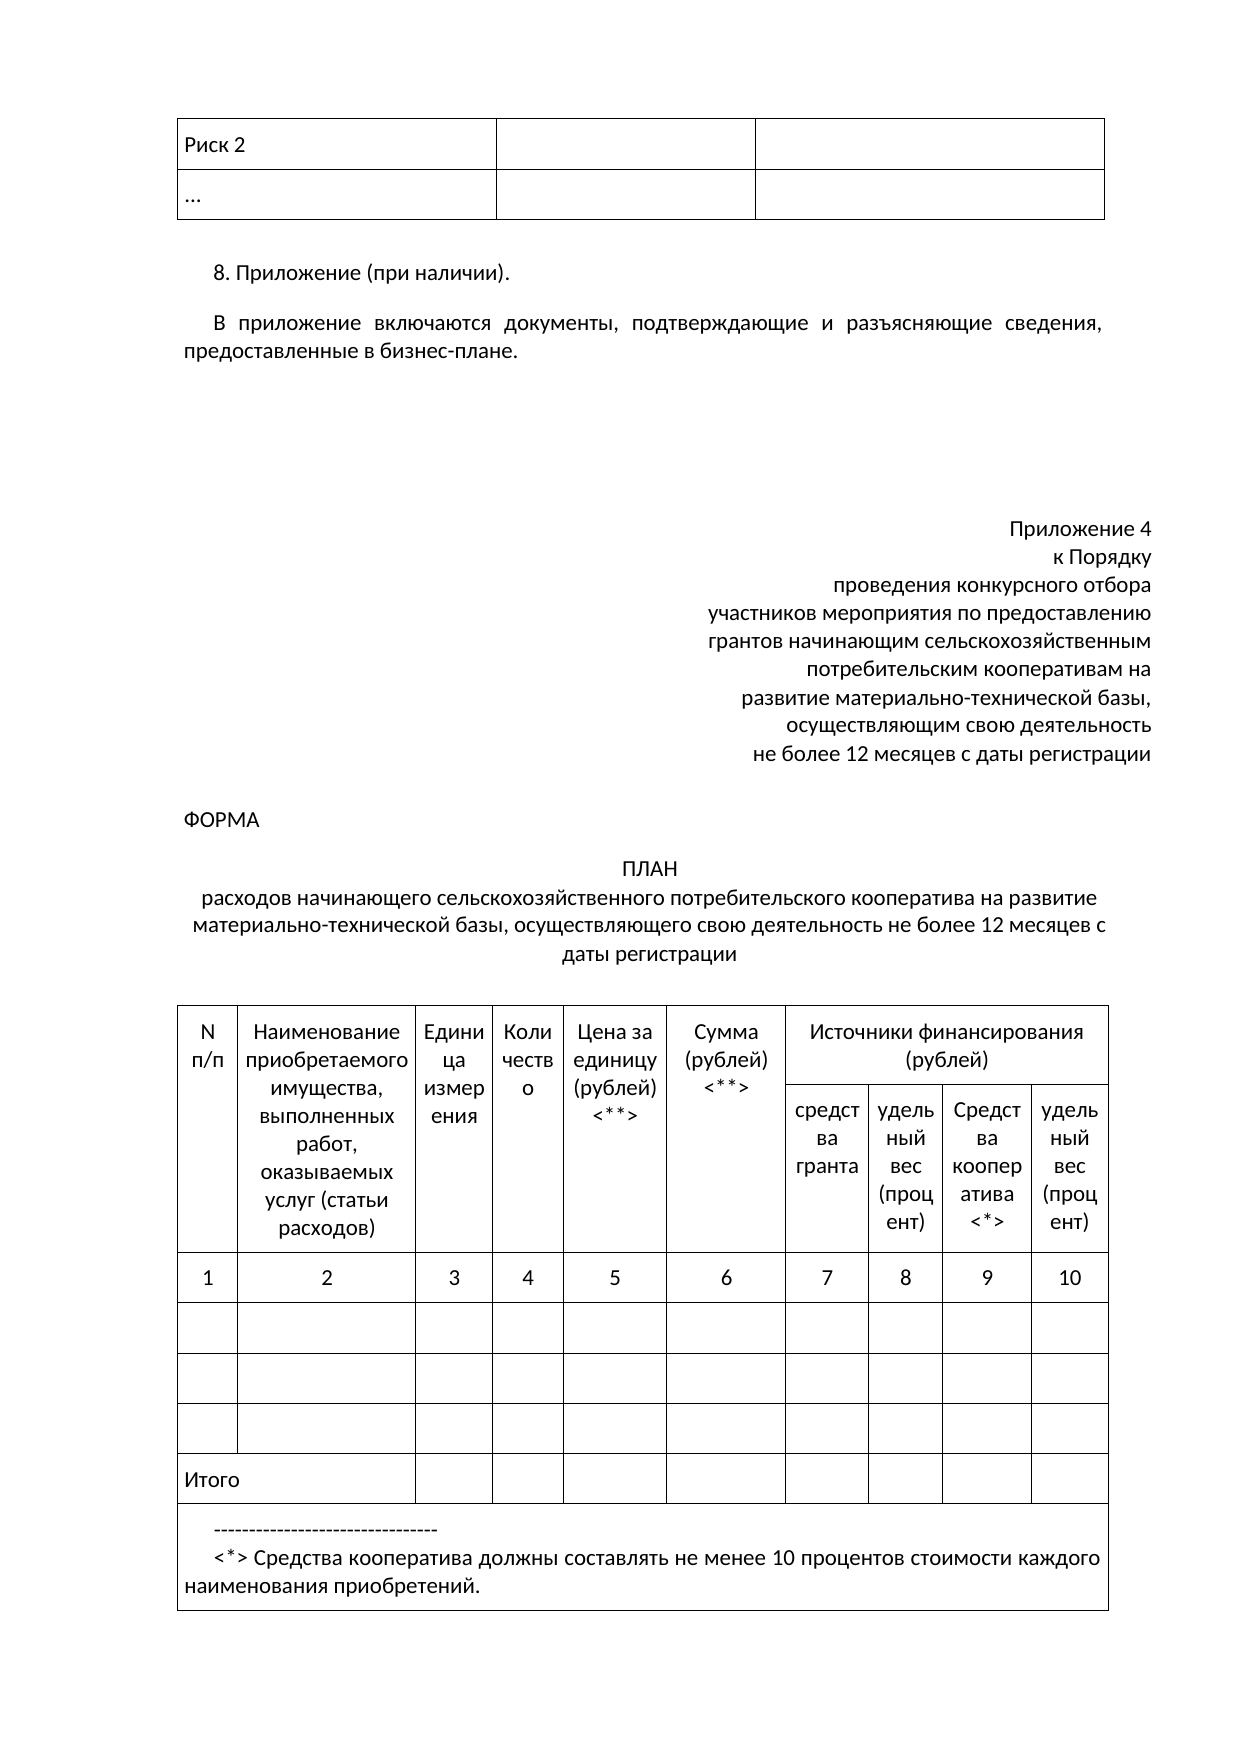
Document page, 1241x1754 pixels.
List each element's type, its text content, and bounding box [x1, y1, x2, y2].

table_cell [786, 1354, 868, 1403]
table_cell [493, 1404, 563, 1453]
table_cell удельный вес (процент) [1032, 1085, 1108, 1252]
table_cell [416, 1404, 492, 1453]
table_cell 2 [238, 1253, 415, 1302]
table_header Источники финансирования (рублей) [786, 1006, 1108, 1084]
text развитие материально-технической базы, [177, 683, 1152, 711]
table_cell В приложение включаются документы, подтверждающие и разъясняющие сведения, предоставленные в бизнес-плане. [177, 297, 1110, 374]
table_cell [869, 1303, 942, 1352]
table_cell [416, 1454, 492, 1503]
table_cell [756, 119, 1104, 168]
table_cell [869, 1454, 942, 1503]
table_header 8. Приложение (при наличии). [177, 248, 1110, 297]
table_header ФОРМА [177, 795, 1122, 844]
table_cell [667, 1354, 785, 1403]
table_cell [786, 1303, 868, 1352]
table_cell [493, 1354, 563, 1403]
table_cell [1032, 1404, 1108, 1453]
table_cell [1032, 1354, 1108, 1403]
table_cell [497, 170, 755, 219]
table_header Сумма (рублей) <**> [667, 1006, 785, 1252]
text грантов начинающим сельскохозяйственным [177, 627, 1152, 654]
table_cell [943, 1404, 1031, 1453]
table_header Единица измерения [416, 1006, 492, 1252]
table_cell Средства кооператива <*> [943, 1085, 1031, 1252]
table_cell Риск 2 [178, 119, 496, 168]
table_cell [943, 1454, 1031, 1503]
table_cell [869, 1354, 942, 1403]
table_cell 8 [869, 1253, 942, 1302]
text к Порядку [177, 542, 1152, 571]
table_cell [497, 119, 755, 168]
table_cell [943, 1303, 1031, 1352]
table_header Наименование приобретаемого имущества, выполненных работ, оказываемых услуг (статьи расходов) [238, 1006, 415, 1252]
table_header Количество [493, 1006, 563, 1252]
table_cell 5 [564, 1253, 666, 1302]
text Приложение 4 [177, 514, 1152, 542]
table_cell [786, 1454, 868, 1503]
table_cell [564, 1354, 666, 1403]
table_cell [416, 1354, 492, 1403]
table_cell [1032, 1303, 1108, 1352]
text проведения конкурсного отбора [177, 571, 1152, 598]
table_cell [869, 1404, 942, 1453]
table_cell [756, 170, 1104, 219]
table_cell 7 [786, 1253, 868, 1302]
table_cell [493, 1454, 563, 1503]
table_cell [178, 1303, 237, 1352]
table_cell [416, 1303, 492, 1352]
table_header Цена за единицу (рублей) <**> [564, 1006, 666, 1252]
table_cell [564, 1404, 666, 1453]
table_cell [493, 1303, 563, 1352]
table_cell [238, 1404, 415, 1453]
text потребительским кооперативам на [177, 654, 1152, 683]
table_cell [1032, 1454, 1108, 1503]
table_cell 6 [667, 1253, 785, 1302]
table_cell 9 [943, 1253, 1031, 1302]
table_cell ... [178, 170, 496, 219]
table_cell [564, 1303, 666, 1352]
table_cell ПЛАН расходов начинающего сельскохозяйственного потребительского кооператива на развитие материально-технической базы, осуществляющего свою деятельность не более 12 месяцев с даты регистрации [177, 844, 1122, 977]
table_header N п/п [178, 1006, 237, 1252]
table_cell 4 [493, 1253, 563, 1302]
table_cell Итого [178, 1454, 415, 1503]
table_cell [564, 1454, 666, 1503]
table_cell 10 [1032, 1253, 1108, 1302]
table_cell [238, 1303, 415, 1352]
table_cell удельный вес (процент) [869, 1085, 942, 1252]
table_cell [178, 1354, 237, 1403]
table_cell [238, 1354, 415, 1403]
text не более 12 месяцев с даты регистрации [177, 739, 1152, 767]
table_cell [178, 1504, 1108, 1610]
table_cell [667, 1454, 785, 1503]
table_cell [667, 1303, 785, 1352]
text участников мероприятия по предоставлению [177, 598, 1152, 627]
text осуществляющим свою деятельность [177, 711, 1152, 739]
table_cell 1 [178, 1253, 237, 1302]
table_cell [786, 1404, 868, 1453]
table_cell средства гранта [786, 1085, 868, 1252]
table_cell [667, 1404, 785, 1453]
table_cell 3 [416, 1253, 492, 1302]
table_cell [178, 1404, 237, 1453]
table_cell [943, 1354, 1031, 1403]
